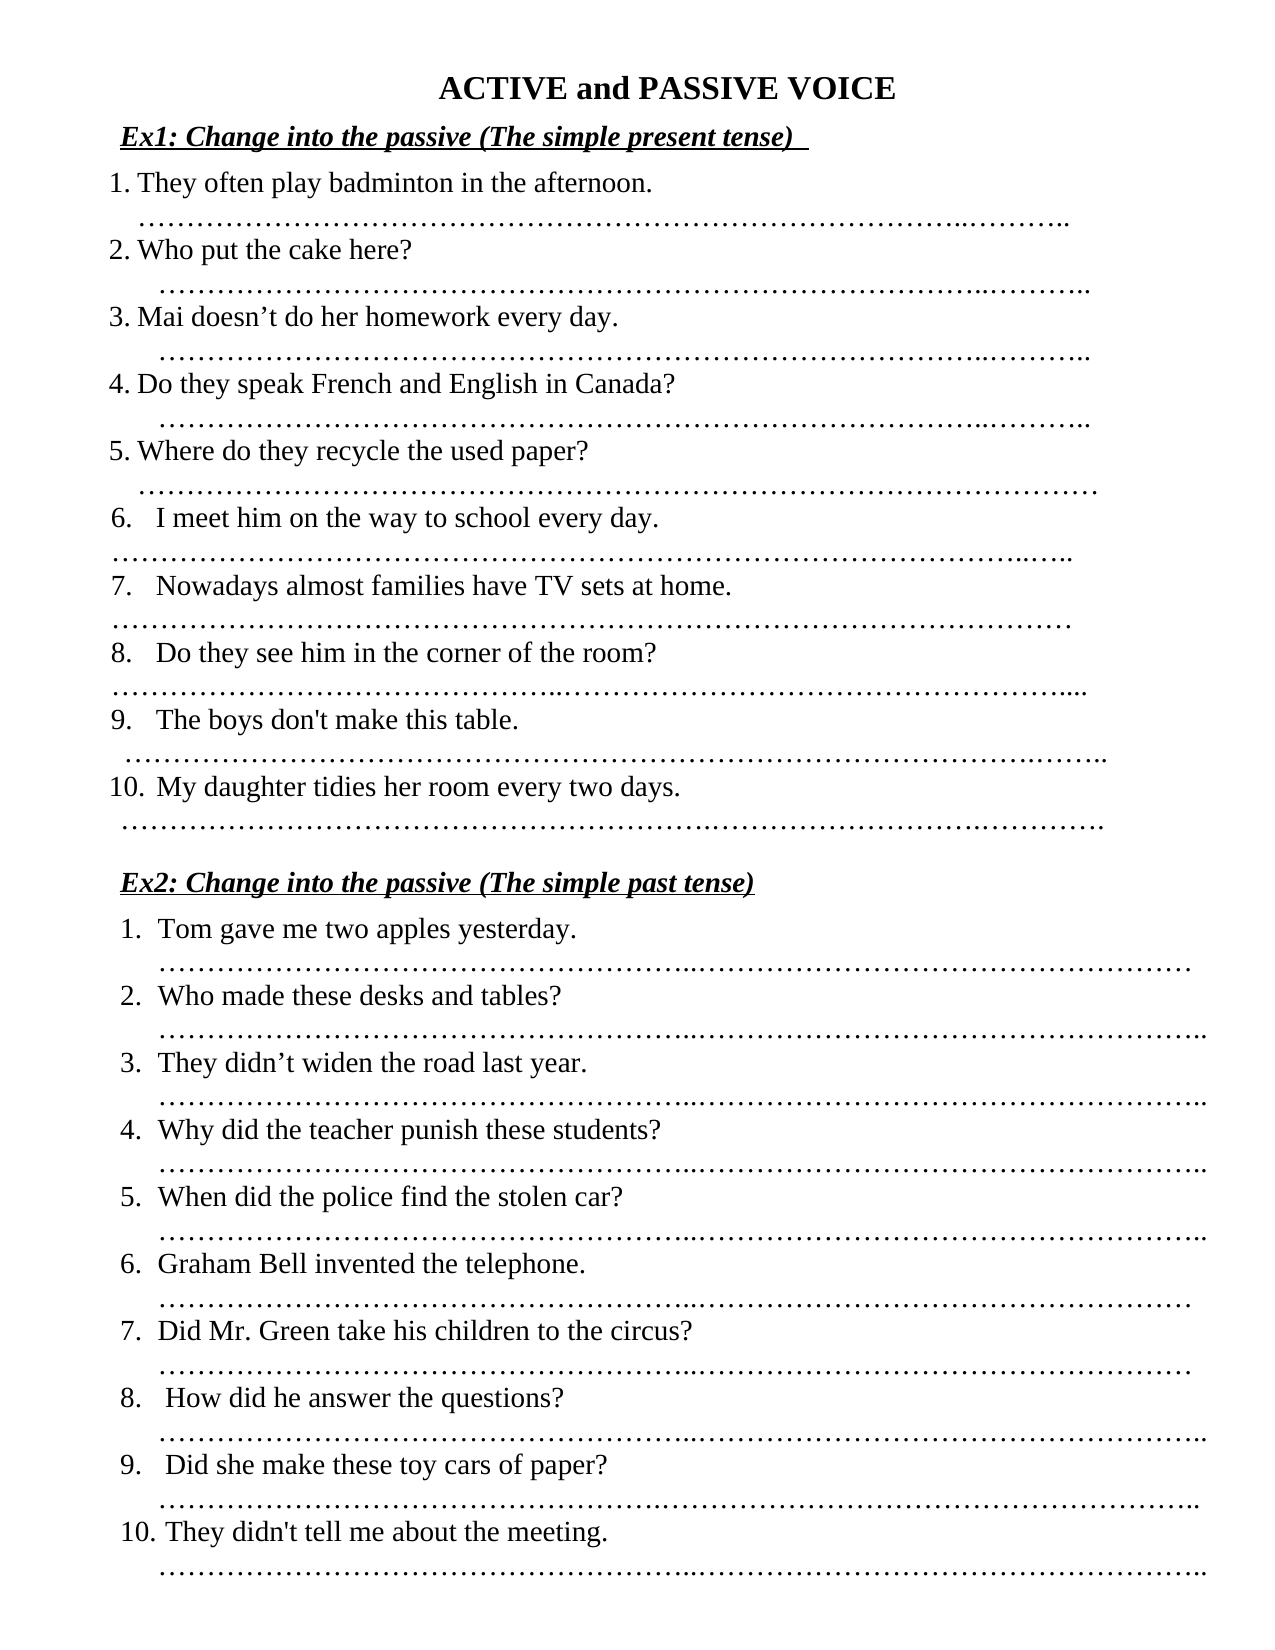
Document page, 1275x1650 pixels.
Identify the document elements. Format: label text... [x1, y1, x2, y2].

list …………………………………………………………………………..……….. [157, 266, 1215, 299]
list How did he answer the questions? [120, 1380, 1215, 1414]
list ………………………………………………..…………………………………………… [157, 944, 1215, 978]
list Who made these desks and tables? [120, 978, 1215, 1011]
list ………………………………………………………………………………….…….. [109, 735, 1215, 769]
list ………………………………………………..…………………………………………….. [157, 1213, 1215, 1246]
list Tom gave me two apples yesterday. [120, 911, 1215, 944]
list My daughter tidies her room every two days. [109, 769, 1215, 802]
list …………………………………………………………………………..……….. [157, 400, 1215, 433]
text ………………………………………..…………………………………………….... [111, 668, 1215, 702]
list Do they speak French and English in Canada? [109, 366, 1215, 400]
list Mai doesn’t do her homework every day. [109, 299, 1215, 333]
list ………………………………………………..…………………………………………….. [157, 1011, 1215, 1045]
list ………………………………………………..…………………………………………….. [157, 1078, 1215, 1112]
text ……………………………………………………………………………………… [137, 467, 1215, 501]
text …………………………………………………….……………………….…………. [120, 802, 1215, 836]
list ………………………………………………..…………………………………………….. [157, 1146, 1215, 1179]
list Did Mr. Green take his children to the circus? [120, 1313, 1215, 1347]
text Ex2: Change into the passive (The simple past tense) [120, 865, 1215, 898]
list ………………………………………………..…………………………………………….. [157, 1414, 1215, 1447]
text ……………………………………………………………………………………… [111, 601, 1215, 635]
list The boys don't make this table. [111, 702, 1215, 735]
list …………………………………………………………………………..……….. [157, 333, 1215, 366]
list They often play badminton in the afternoon. [109, 165, 1215, 199]
list Where do they recycle the used paper? [109, 433, 1215, 467]
list I meet him on the way to school every day. [111, 501, 1215, 534]
text Ex1: Change into the passive (The simple present tense) [120, 119, 1215, 153]
text ACTIVE and PASSIVE VOICE [120, 68, 1215, 107]
list Do they see him in the corner of the room? [111, 635, 1215, 668]
list When did the police find the stolen car? [120, 1179, 1215, 1213]
list They didn’t widen the road last year. [120, 1045, 1215, 1078]
text …………………………………………………………………………………..….. [111, 534, 1215, 568]
list ………………………………………………..…………………………………………… [157, 1280, 1215, 1313]
list Why did the teacher punish these students? [120, 1112, 1215, 1146]
list Who put the cake here? [109, 232, 1215, 266]
list Nowadays almost families have TV sets at home. [111, 568, 1215, 601]
list They didn't tell me about the meeting. [120, 1514, 1215, 1548]
list …………………………………………….……………………………………………….. [157, 1481, 1215, 1514]
text …………………………………………………………………………..……….. [137, 199, 1215, 232]
list Did she make these toy cars of paper? [120, 1447, 1215, 1481]
list Graham Bell invented the telephone. [120, 1246, 1215, 1280]
list ………………………………………………..…………………………………………….. [157, 1548, 1215, 1582]
list ………………………………………………..…………………………………………… [157, 1347, 1215, 1380]
